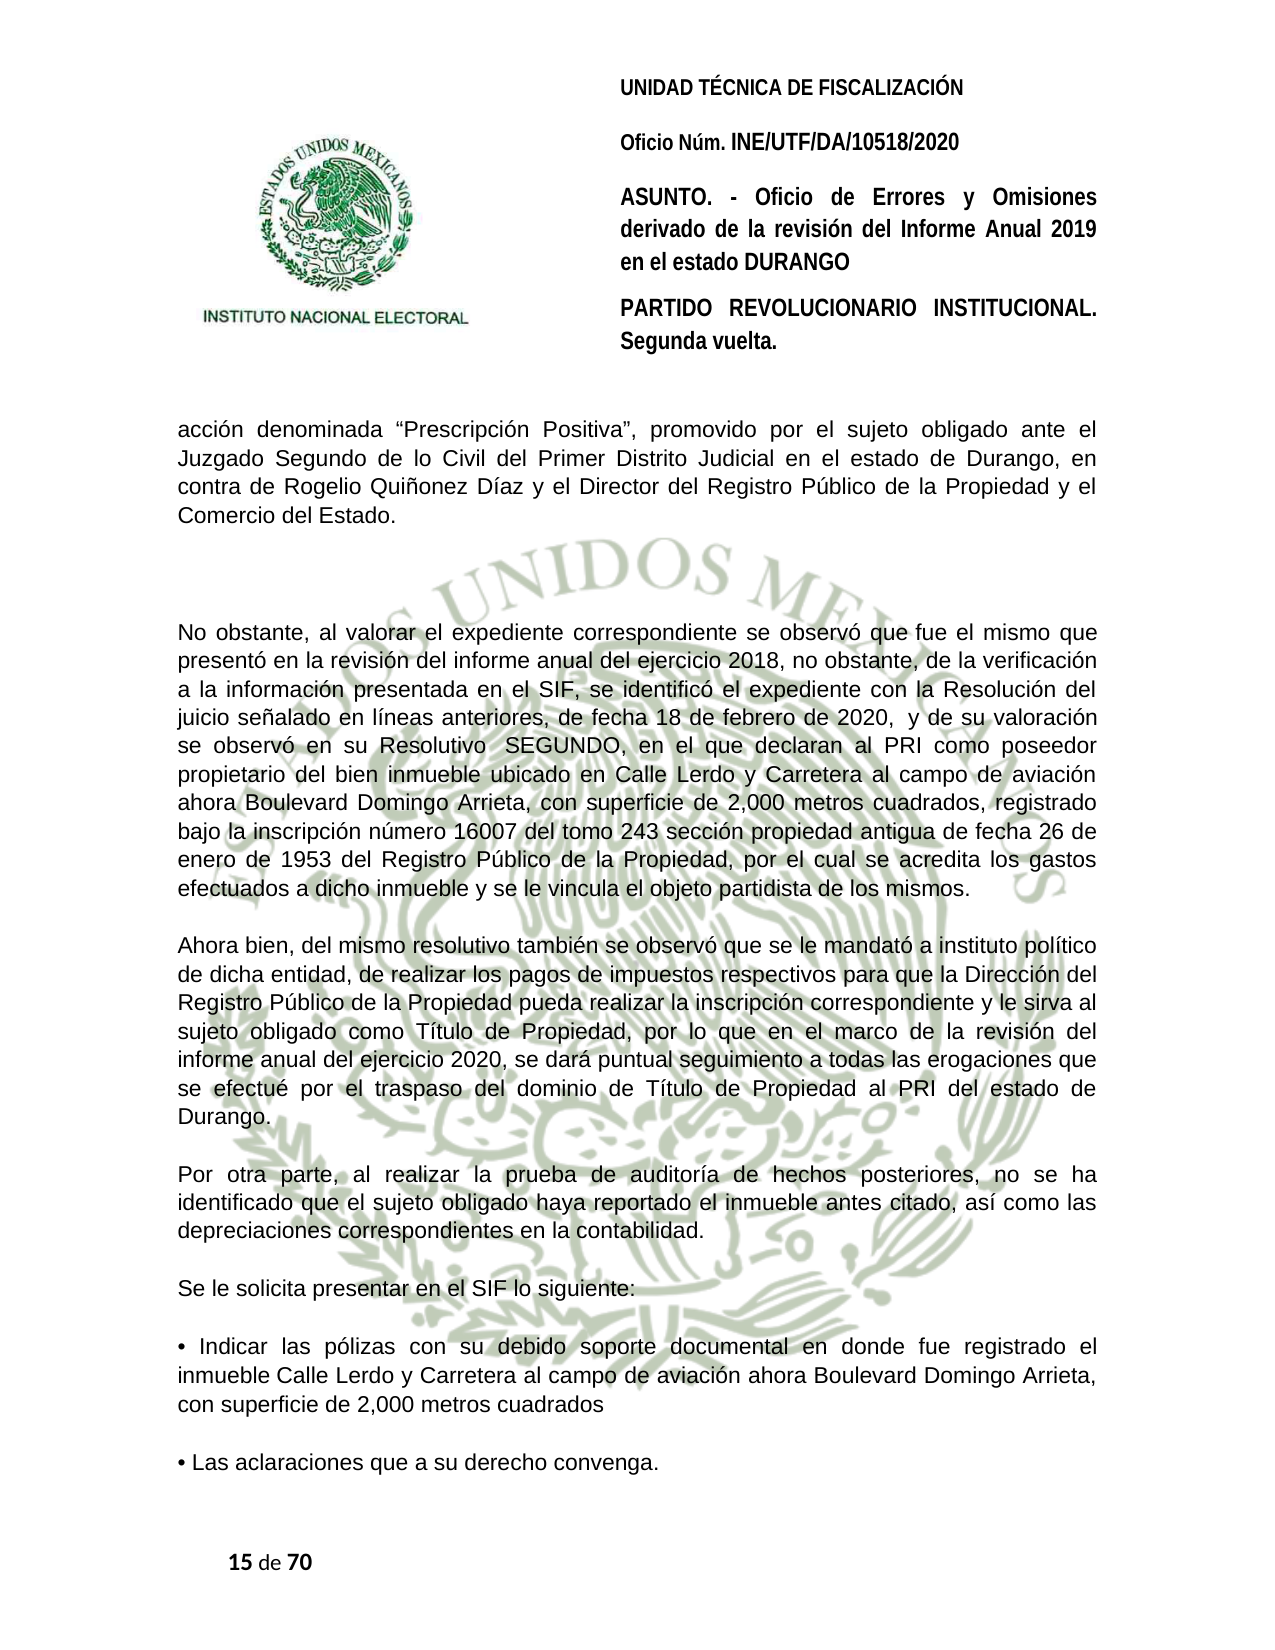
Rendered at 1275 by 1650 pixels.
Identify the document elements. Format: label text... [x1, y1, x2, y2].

picture [177, 528, 1098, 619]
text Ahora bien, del mismo resolutivo también se observó que se le mandató a instituto político de dicha entidad, de realizar los pagos de impuestos respectivos para que la Dirección del Registro Público de la Propiedad pueda realizar la inscripción correspondiente y le sirva al sujeto obligado como Título de Propiedad, por lo que en el marco de la revisión del informe anual del ejercicio 2020, se dará puntual seguimiento a todas las erogaciones que se efectué por el traspaso del dominio de Título de Propiedad al PRI del estado de Durango. [177, 932, 1098, 1129]
text Por otra parte, al realizar la prueba de auditoría de hechos posteriores, no se ha identificado que el sujeto obligado haya reportado el inmueble antes citado, así como las depreciaciones correspondientes en la contabilidad. [177, 1161, 1098, 1244]
text Se le solicita presentar en el SIF lo siguiente: [177, 1275, 1098, 1301]
text • Las aclaraciones que a su derecho convenga. [177, 1449, 1098, 1475]
picture [177, 112, 498, 347]
picture [177, 1244, 1098, 1275]
picture [177, 1129, 1098, 1161]
text • Indicar las pólizas con su debido soporte documental en donde fue registrado el inmueble Calle Lerdo y Carretera al campo de aviación ahora Boulevard Domingo Arrieta, con superficie de 2,000 metros cuadrados [177, 1333, 1098, 1418]
text No obstante, al valorar el expediente correspondiente se observó que fue el mismo que presentó en la revisión del informe anual del ejercicio 2018, no obstante, de la verificación a la información presentada en el SIF, se identificó el expediente con la Resolución del juicio señalado en líneas anteriores, de fecha 18 de febrero de 2020, y de su valoración se observó en su Resolutivo SEGUNDO, en el que declaran al PRI como poseedor propietario del bien inmueble ubicado en Calle Lerdo y Carretera al campo de aviación ahora Boulevard Domingo Arrieta, con superficie de 2,000 metros cuadrados, registrado bajo la inscripción número 16007 del tomo 243 sección propiedad antigua de fecha 26 de enero de 1953 del Registro Público de la Propiedad, por el cual se acredita los gastos efectuados a dicho inmueble y se le vincula el objeto partidista de los mismos. [177, 619, 1098, 901]
picture [177, 1301, 1098, 1333]
picture [177, 901, 1098, 932]
